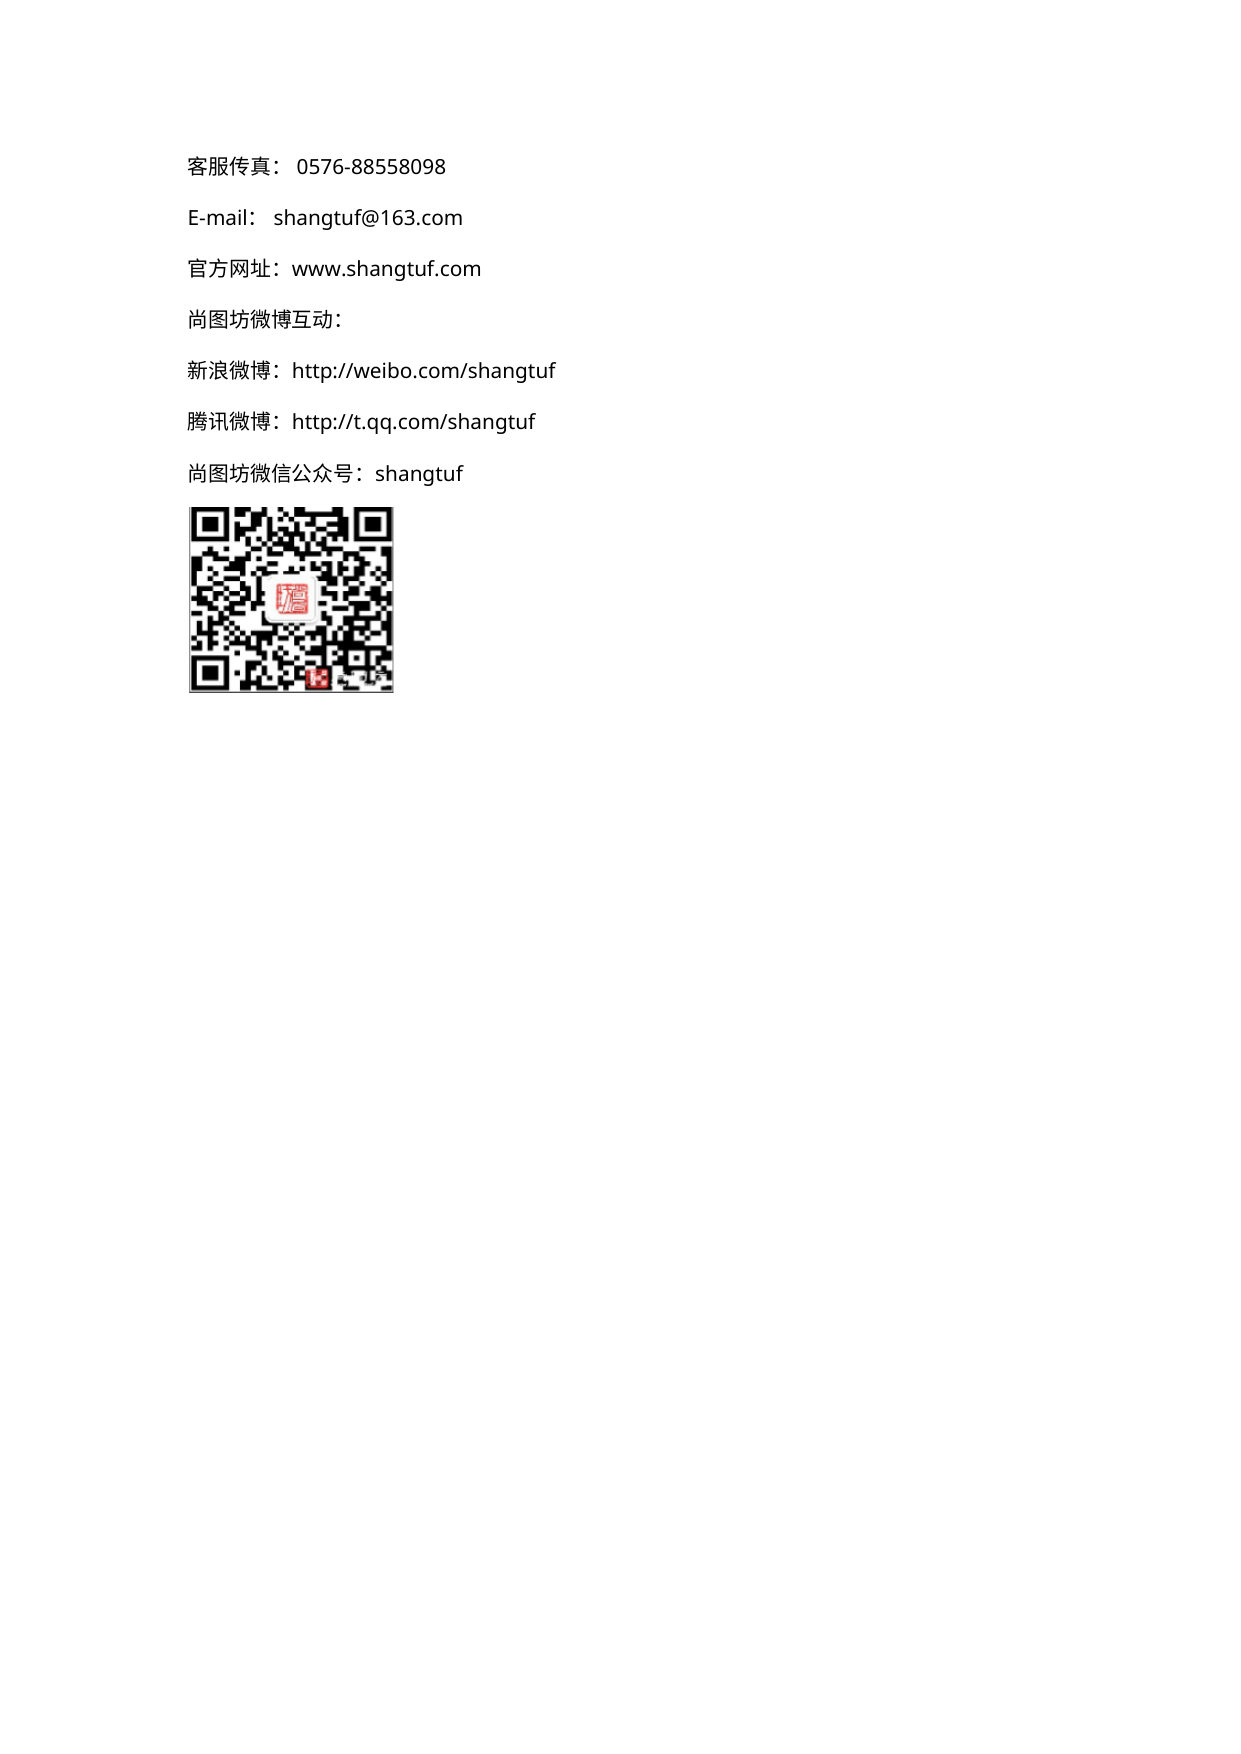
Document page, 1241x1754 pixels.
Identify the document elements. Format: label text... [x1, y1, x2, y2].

list 官方网址：www.shangtuf.com [187, 252, 1053, 283]
list 尚图坊微博互动： [187, 303, 1053, 334]
list E-mail： shangtuf@163.com [187, 201, 1053, 231]
list 腾讯微博：http://t.qq.com/shangtuf [187, 406, 1053, 436]
picture [187, 507, 398, 694]
list 尚图坊微信公众号：shangtuf [187, 457, 1053, 487]
list 新浪微博：http://weibo.com/shangtuf [187, 354, 1053, 385]
list 客服传真： 0576-88558098 [187, 150, 1053, 180]
